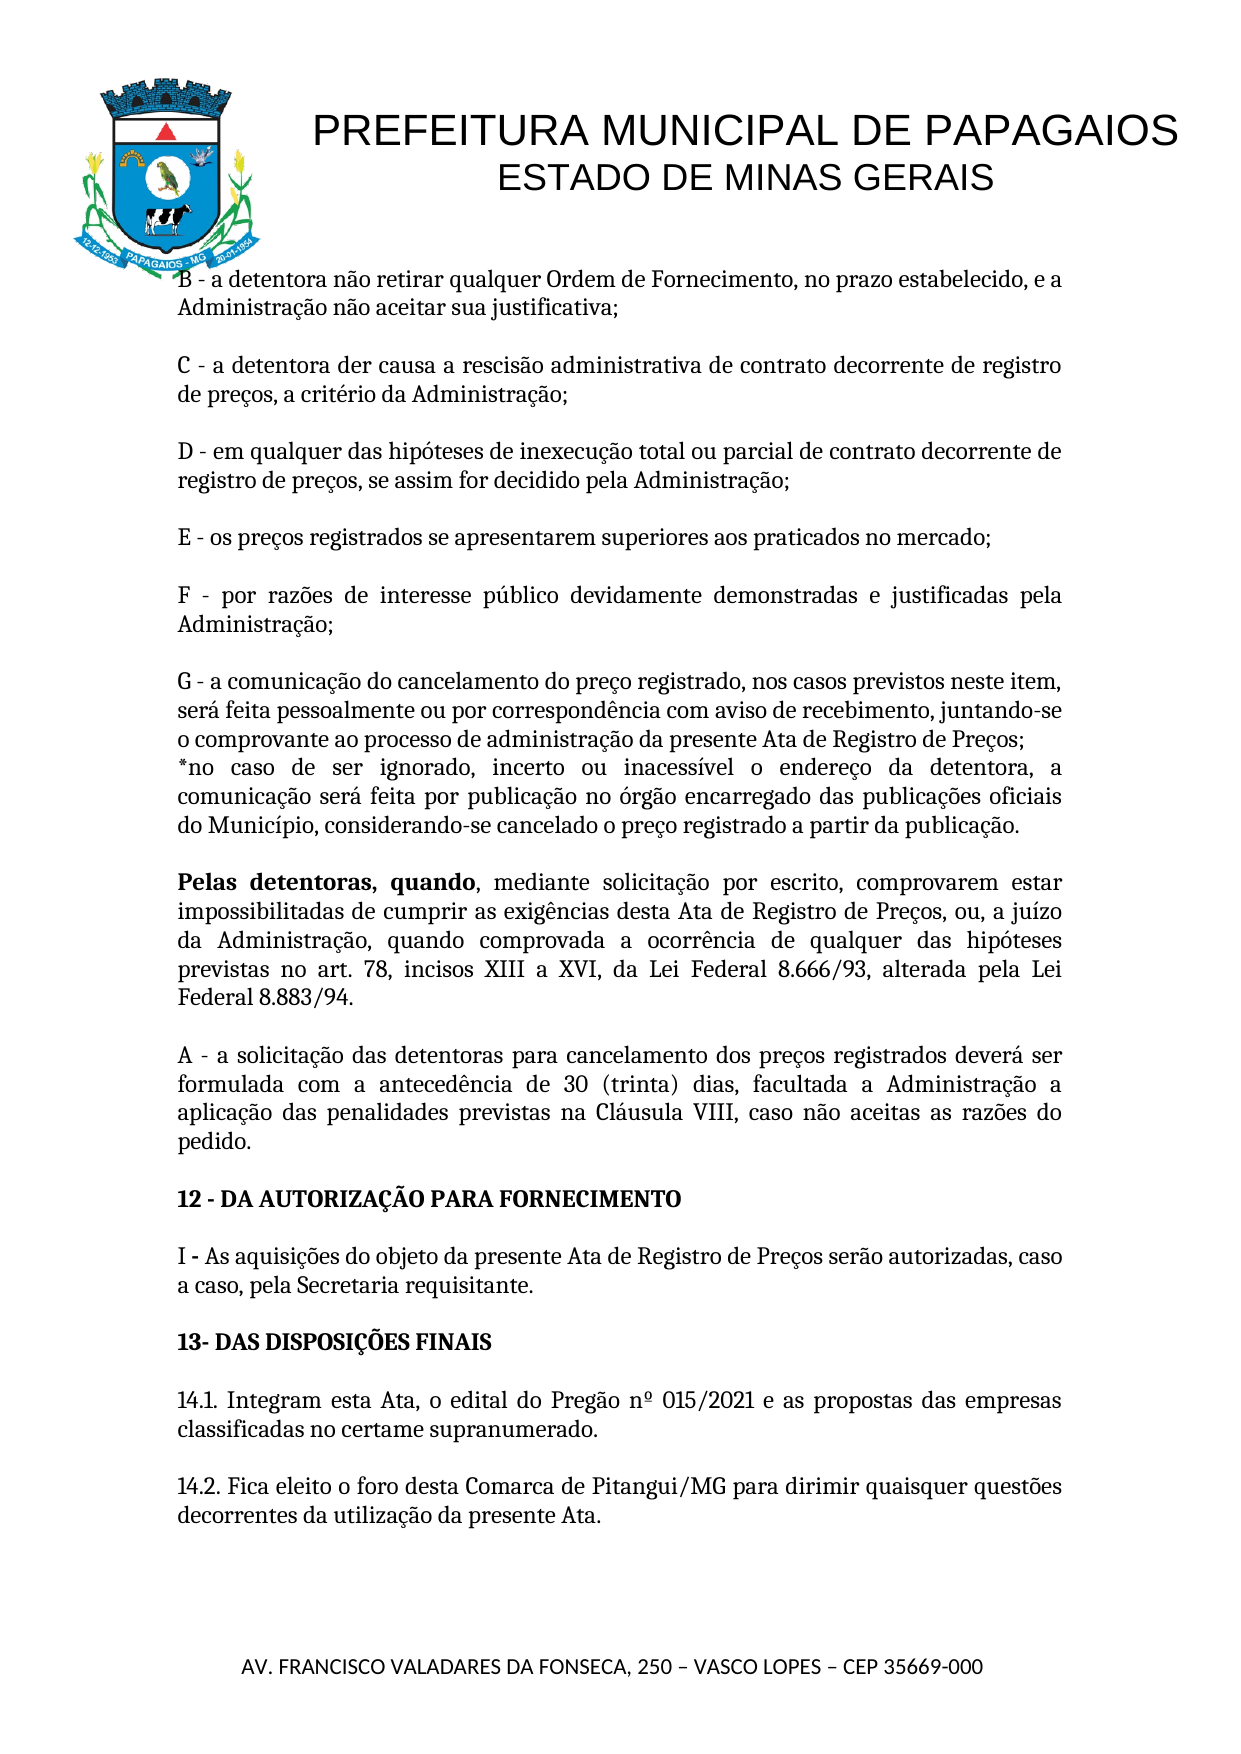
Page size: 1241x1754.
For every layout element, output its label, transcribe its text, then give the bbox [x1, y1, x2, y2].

text 12 - DA AUTORIZAÇÃO PARA FORNECIMENTO [177, 1184, 1063, 1213]
picture [217, 256, 225, 262]
text A - a solicitação das detentoras para cancelamento dos preços registrados deverá ser formulada com a antecedência de 30 (trinta) dias, facultada a Administração a aplicação das penalidades previstas na Cláusula VIII, caso não aceitas as razões do pedido. [177, 1041, 1063, 1156]
text 14.2. Fica eleito o foro desta Comarca de Pitangui/MG para dirimir quaisquer questões decorrentes da utilização da presente Ata. [177, 1472, 1063, 1529]
text E - os preços registrados se apresentarem superiores aos praticados no mercado; [177, 523, 1063, 552]
text C - a detentora der causa a rescisão administrativa de contrato decorrente de registro de preços, a critério da Administração; [177, 351, 1063, 408]
text G - a comunicação do cancelamento do preço registrado, nos casos previstos neste item, será feita pessoalmente ou por correspondência com aviso de recebimento, juntando-se o comprovante ao processo de administração da presente Ata de Registro de Preços; [177, 667, 1063, 753]
text 13- DAS DISPOSIÇÕES FINAIS [177, 1328, 1063, 1357]
text *no caso de ser ignorado, incerto ou inacessível o endereço da detentora, a comunicação será feita por publicação no órgão encarregado das publicações oficiais do Município, considerando-se cancelado o preço registrado a partir da publicação. [177, 753, 1063, 839]
text D - em qualquer das hipóteses de inexecução total ou parcial de contrato decorrente de registro de preços, se assim for decidido pela Administração; [177, 437, 1063, 494]
text B - a detentora não retirar qualquer Ordem de Fornecimento, no prazo estabelecido, e a Administração não aceitar sua justificativa; [177, 264, 1063, 322]
text F - por razões de interesse público devidamente demonstradas e justificadas pela Administração; [177, 581, 1063, 638]
text I - As aquisições do objeto da presente Ata de Registro de Preços serão autorizadas, caso a caso, pela Secretaria requisitante. [177, 1242, 1063, 1299]
picture [72, 73, 262, 281]
text Pelas detentoras, quando, mediante solicitação por escrito, comprovarem estar impossibilitadas de cumprir as exigências desta Ata de Registro de Preços, ou, a juízo da Administração, quando comprovada a ocorrência de qualquer das hipóteses previstas no art. 78, incisos XIII a XVI, da Lei Federal 8.666/93, alterada pela Lei Federal 8.883/94. [177, 868, 1063, 1012]
text 14.1. Integram esta Ata, o edital do Pregão nº 015/2021 e as propostas das empresas classificadas no certame supranumerado. [177, 1386, 1063, 1443]
picture [191, 255, 205, 263]
picture [237, 240, 252, 250]
